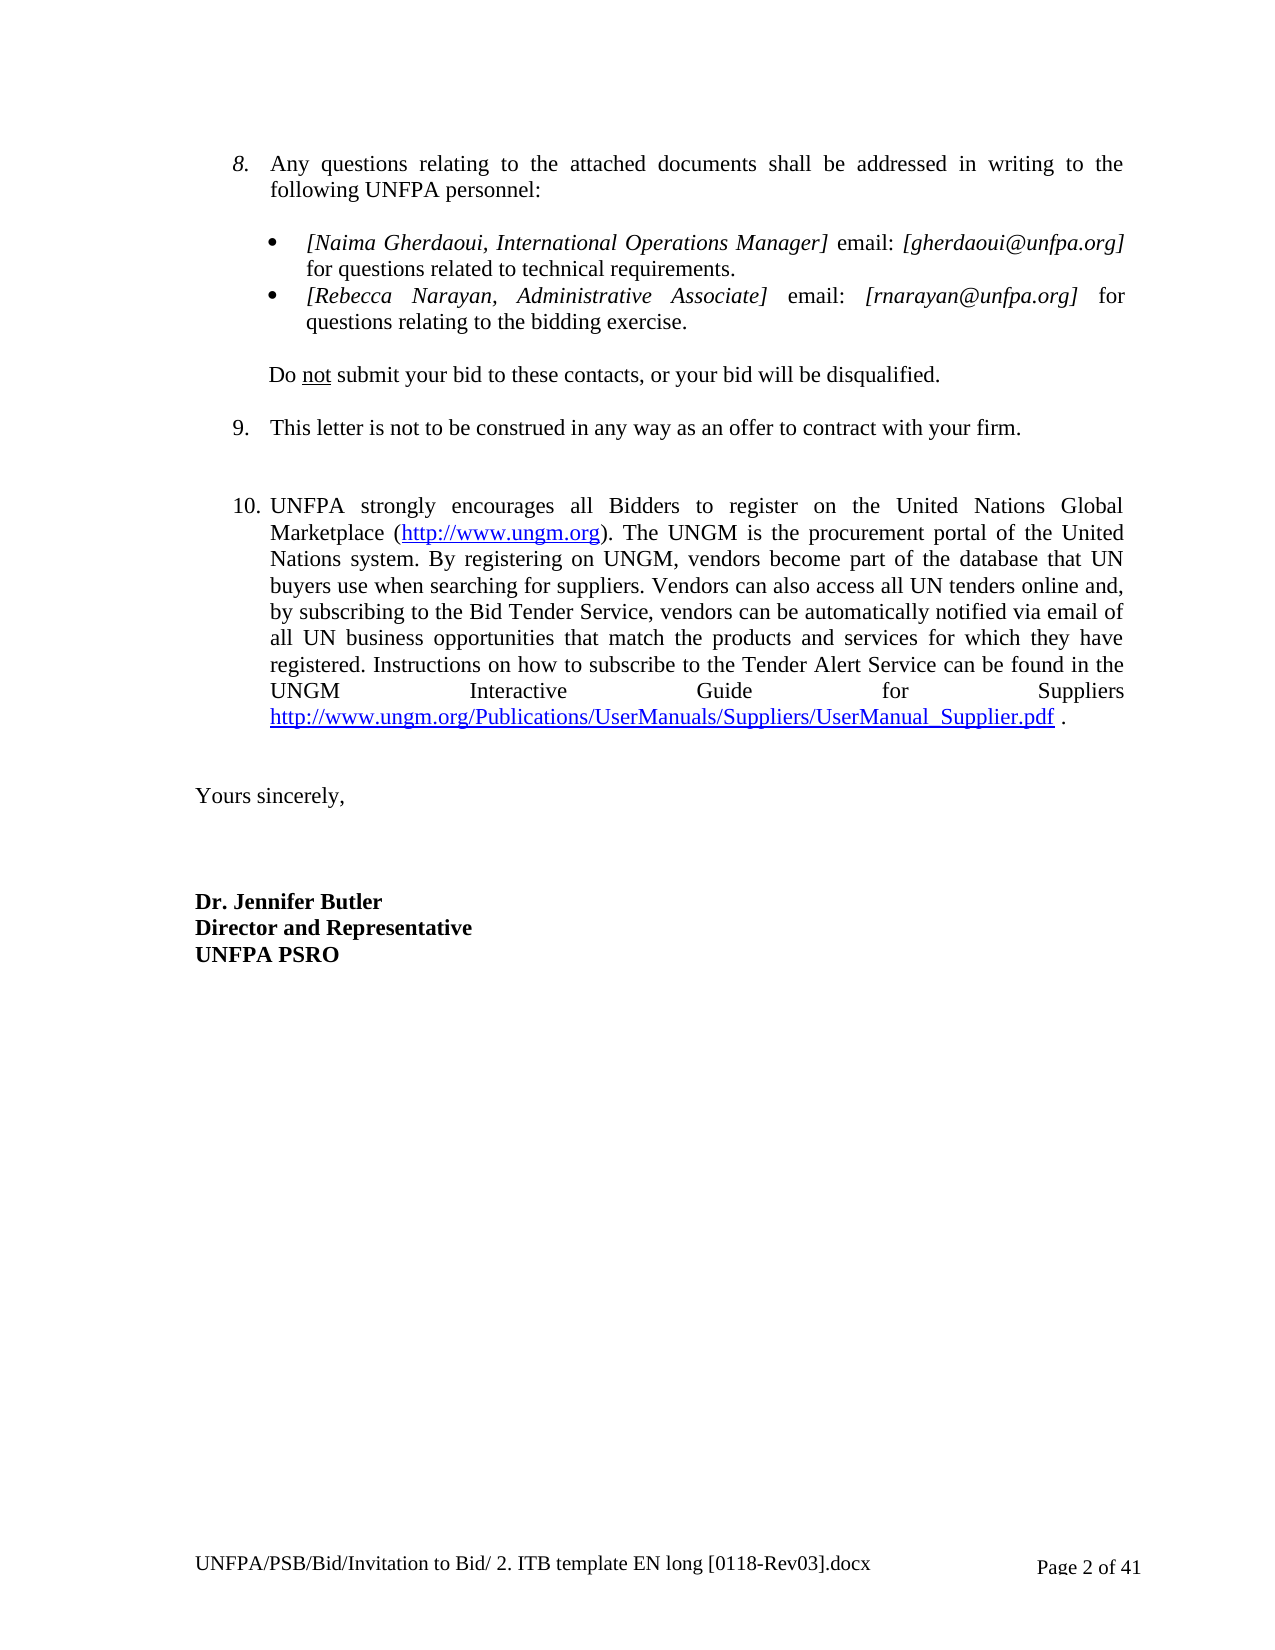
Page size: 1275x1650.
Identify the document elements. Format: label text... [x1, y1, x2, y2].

text Do not submit your bid to these contacts, or your bid will be disqualified. [195, 361, 1125, 387]
list [Rebecca Narayan, Administrative Associate] email: [rnarayan@unfpa.org] for questions relating to the bidding exercise. [268, 282, 1125, 334]
text UNFPA PSRO [195, 941, 1125, 967]
list This letter is not to be construed in any way as an offer to contract with your firm. [232, 413, 1125, 440]
text Dr. Jennifer Butler [195, 888, 1125, 914]
text Yours sincerely, [195, 782, 1125, 809]
text Director and Representative [195, 914, 1125, 941]
list UNFPA strongly encourages all Bidders to register on the United Nations Global Marketplace (http://www.ungm.org). The UNGM is the procurement portal of the United Nations system. By registering on UNGM, vendors become part of the database that UN buyers use when searching for suppliers. Vendors can also access all UN tenders online and, by subscribing to the Bid Tender Service, vendors can be automatically notified via email of all UN business opportunities that match the products and services for which they have registered. Instructions on how to subscribe to the Tender Alert Service can be found in the UNGM Interactive Guide for Suppliers http://www.ungm.org/Publications/UserManuals/Suppliers/UserManual_Supplier.pdf . [232, 493, 1125, 730]
list [Naima Gherdaoui, International Operations Manager] email: [gherdaoui@unfpa.org] for questions related to technical requirements. [268, 229, 1125, 282]
list Any questions relating to the attached documents shall be addressed in writing to the following UNFPA personnel: [232, 150, 1125, 203]
